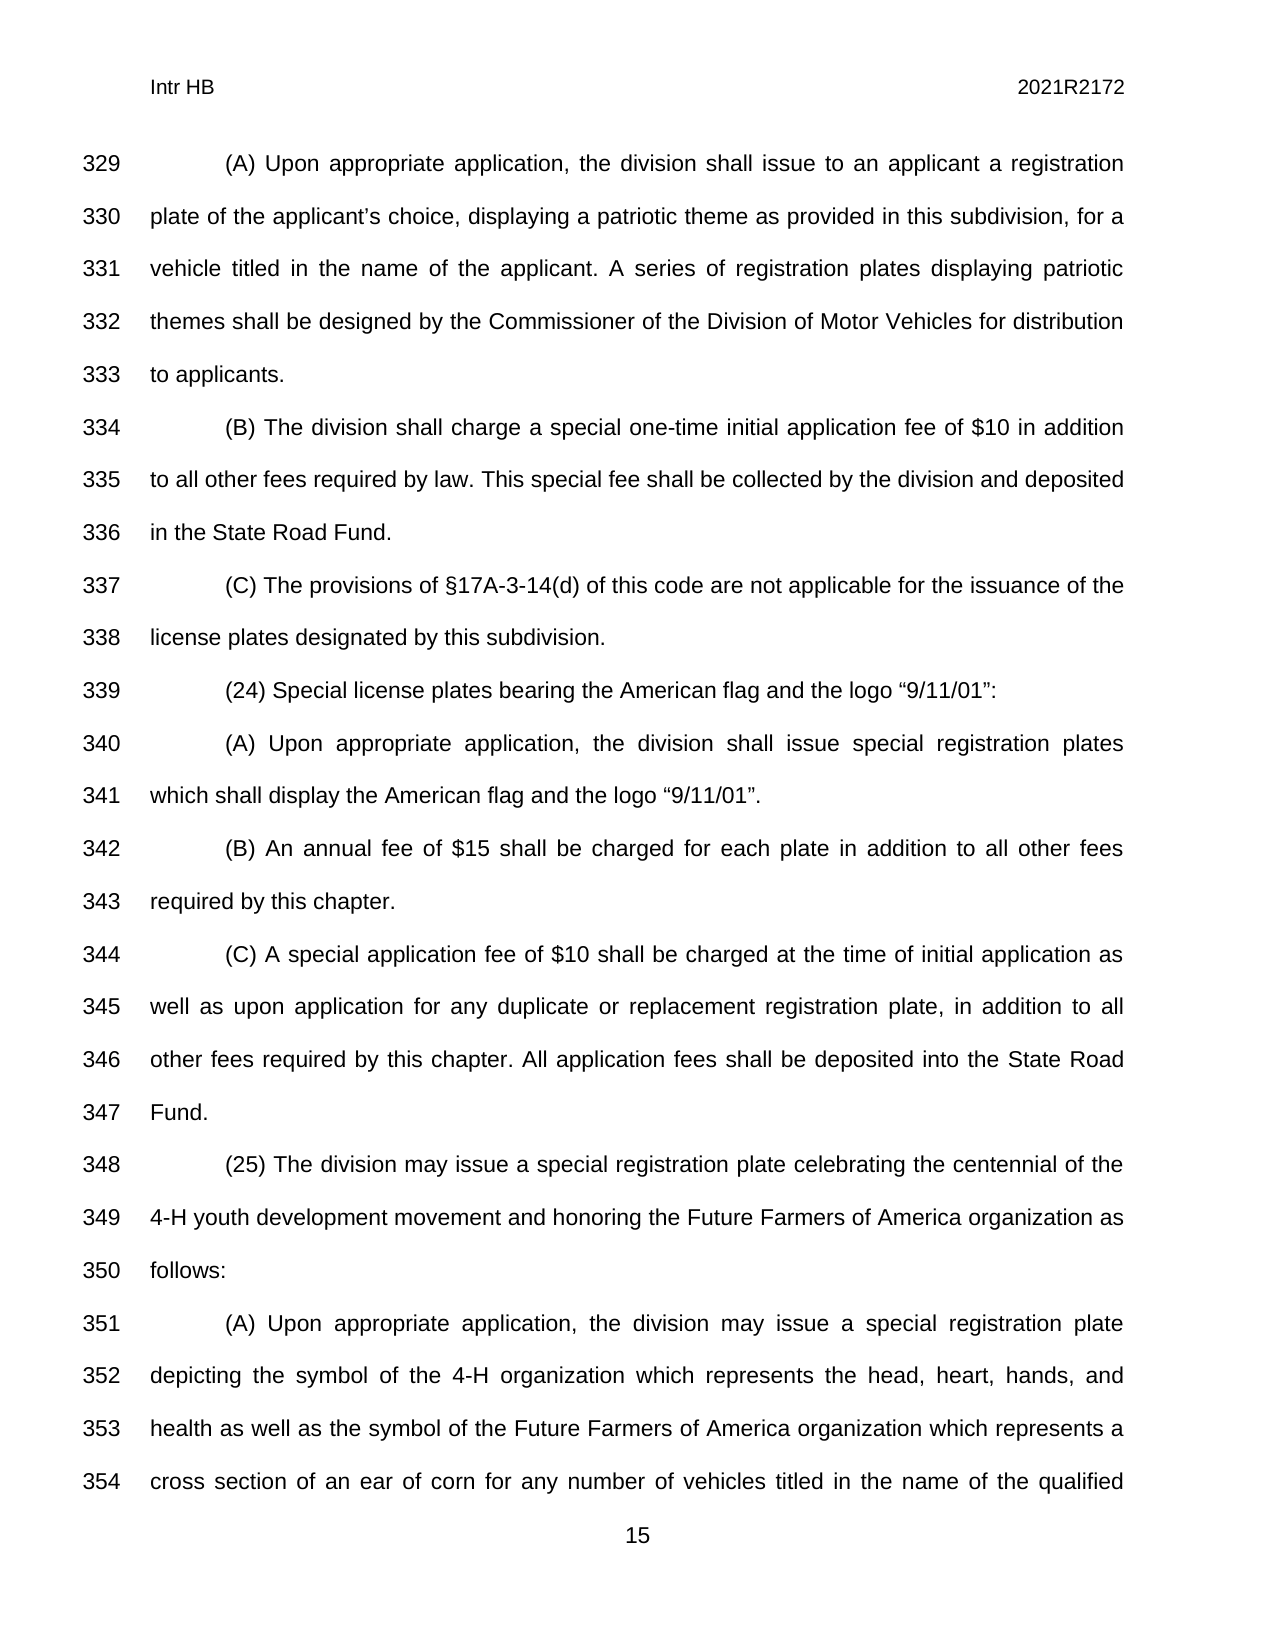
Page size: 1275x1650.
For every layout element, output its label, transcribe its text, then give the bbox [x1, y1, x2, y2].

text (25) The division may issue a special registration plate celebrating the centennial of the 4-H youth development movement and honoring the Future Farmers of America organization as follows: [150, 1151, 1125, 1283]
text (C) The provisions of §17A-3-14(d) of this code are not applicable for the issuance of the license plates designated by this subdivision. [150, 572, 1125, 651]
text (24) Special license plates bearing the American flag and the logo “9/11/01”: [150, 677, 1125, 703]
text (A) Upon appropriate application, the division shall issue special registration plates which shall display the American flag and the logo “9/11/01”. [150, 730, 1125, 809]
text (C) A special application fee of $10 shall be charged at the time of initial application as well as upon application for any duplicate or replacement registration plate, in addition to all other fees required by this chapter. All application fees shall be deposited into the State Road Fund. [150, 941, 1125, 1125]
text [150, 1309, 1125, 1494]
text (A) Upon appropriate application, the division shall issue to an applicant a registration plate of the applicant’s choice, displaying a patriotic theme as provided in this subdivision, for a vehicle titled in the name of the applicant. A series of registration plates displaying patriotic themes shall be designed by the Commissioner of the Division of Motor Vehicles for distribution to applicants. [150, 150, 1125, 387]
text (B) The division shall charge a special one-time initial application fee of $10 in addition to all other fees required by law. This special fee shall be collected by the division and deposited in the State Road Fund. [150, 413, 1125, 545]
text (B) An annual fee of $15 shall be charged for each plate in addition to all other fees required by this chapter. [150, 835, 1125, 914]
